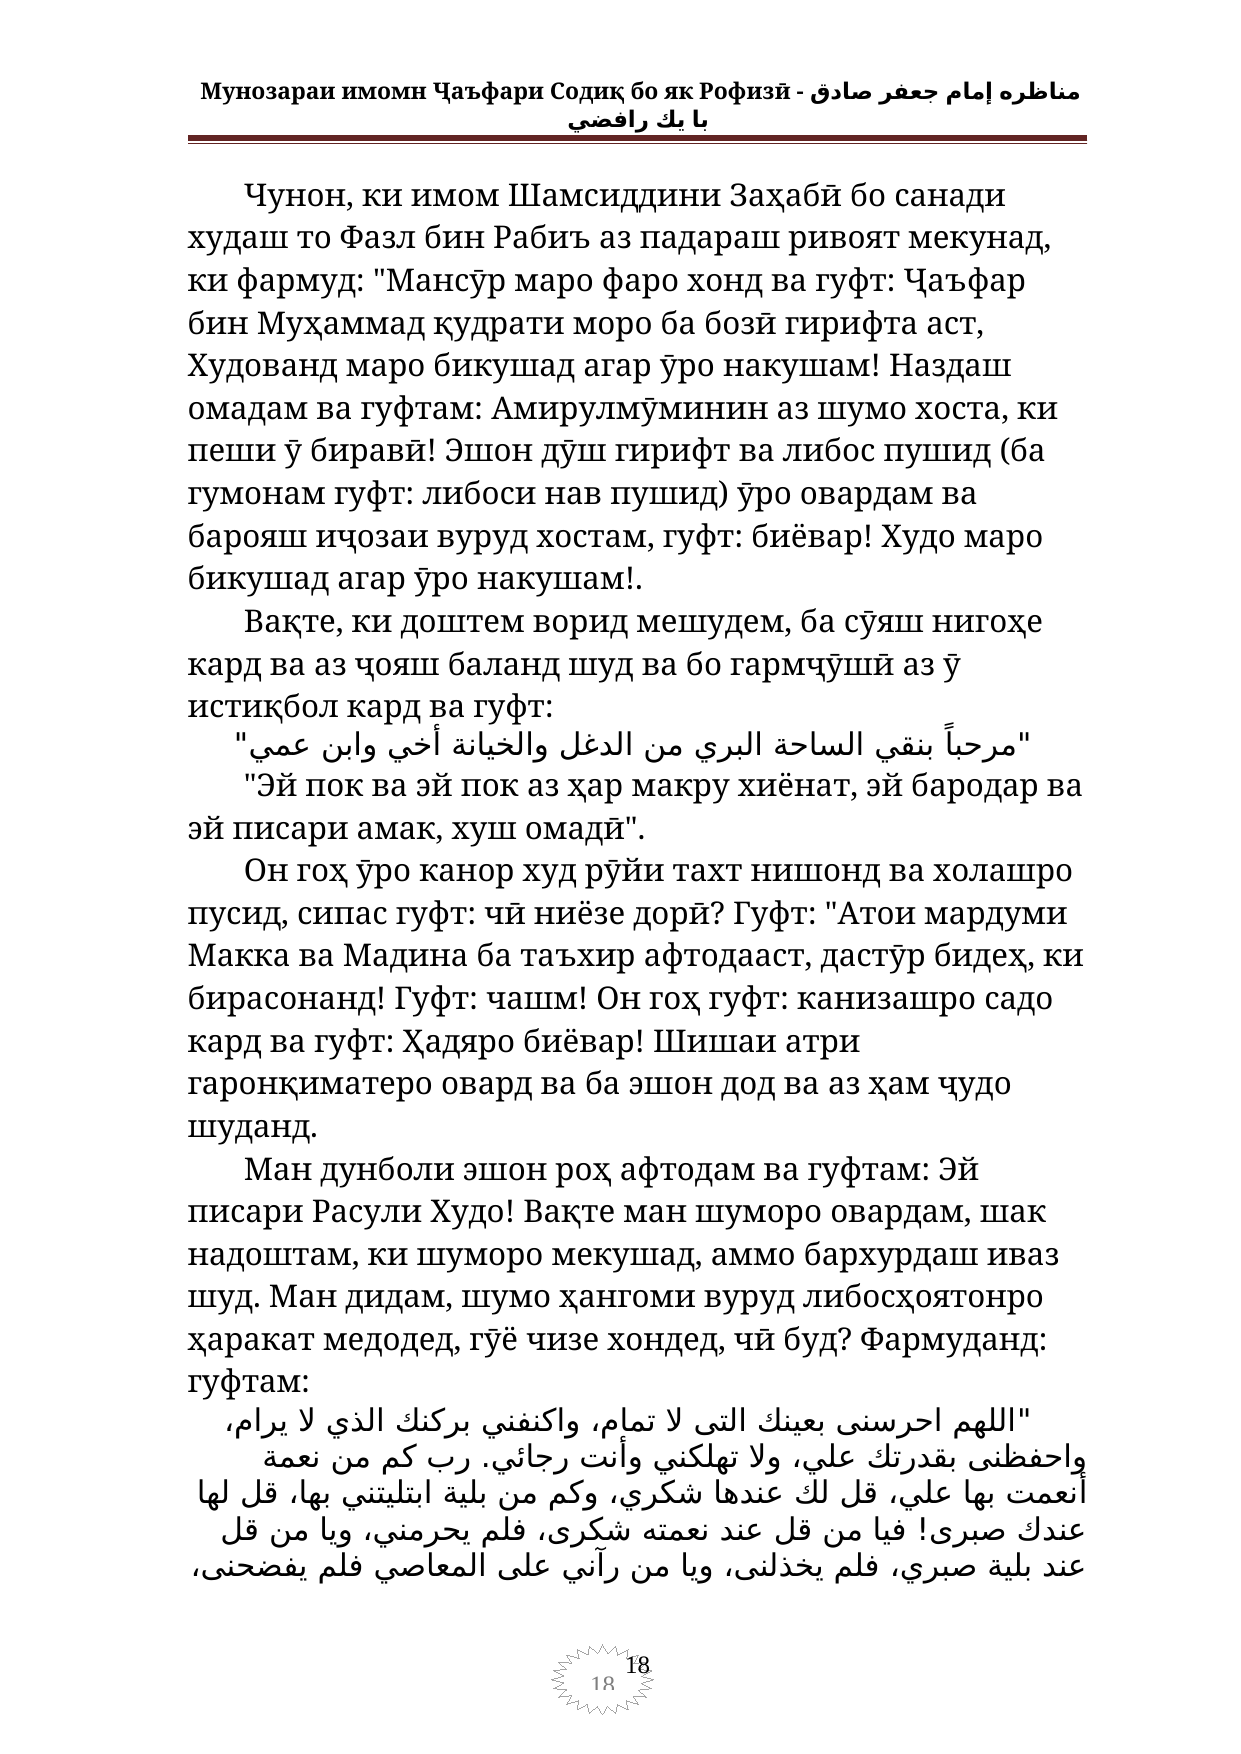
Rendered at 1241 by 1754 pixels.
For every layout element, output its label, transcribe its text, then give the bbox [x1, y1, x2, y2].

text Вақте, ки доштем ворид мешудем, ба сӯяш нигоҳе кард ва аз ҷояш баланд шуд ва бо гармҷӯшӣ аз ӯ истиқбол кард ва гуфт: [187, 599, 1087, 727]
text Он гоҳ ӯро канор худ рӯйи тахт нишонд ва холашро пусид, сипас гуфт: чӣ ниёзе дорӣ? Гуфт: "Атои мардуми Макка ва Мадина ба таъхир афтодааст, дастӯр бидеҳ, ки бирасонанд! Гуфт: чашм! Он гоҳ гуфт: канизашро садо кард ва гуфт: Ҳадяро биёвар! Шишаи атри гаронқиматеро овард ва ба эшон дод ва аз ҳам ҷудо шуданд. [187, 848, 1087, 1146]
text Чунон, ки имом Шамсиддини Заҳабӣ бо санади худаш то Фазл бин Рабиъ аз падараш ривоят мекунад, ки фармуд: "Мансӯр маро фаро хонд ва гуфт: Ҷаъфар бин Муҳаммад қудрати моро ба бозӣ гирифта аст, Худованд маро бикушад агар ӯро накушам! Наздаш омадам ва гуфтам: Амирулмӯминин аз шумо хоста, ки пеши ӯ биравӣ! Эшон дӯш гирифт ва либос пушид (ба гумонам гуфт: либоси нав пушид) ӯро овардам ва барояш иҷозаи вуруд хостам, гуфт: биёвар! Худо маро бикушад агар ӯро накушам!. [187, 173, 1087, 599]
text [187, 1402, 1087, 1584]
text "مرحباً بنقي الساحة البري من الدغل والخيانة أخي وابن عمي" [187, 727, 1087, 763]
text "Эй пок ва эй пок аз ҳар макру хиёнат, эй бародар ва эй писари амак, хуш омадӣ". [187, 763, 1087, 848]
text Ман дунболи эшон роҳ афтодам ва гуфтам: Эй писари Расули Худо! Вақте ман шуморо овардам, шак надоштам, ки шуморо мекушад, аммо бархурдаш иваз шуд. Ман дидам, шумо ҳангоми вуруд либосҳоятонро ҳаракат медодед, гӯё чизе хондед, чӣ буд? Фармуданд: гуфтам: [187, 1146, 1087, 1402]
